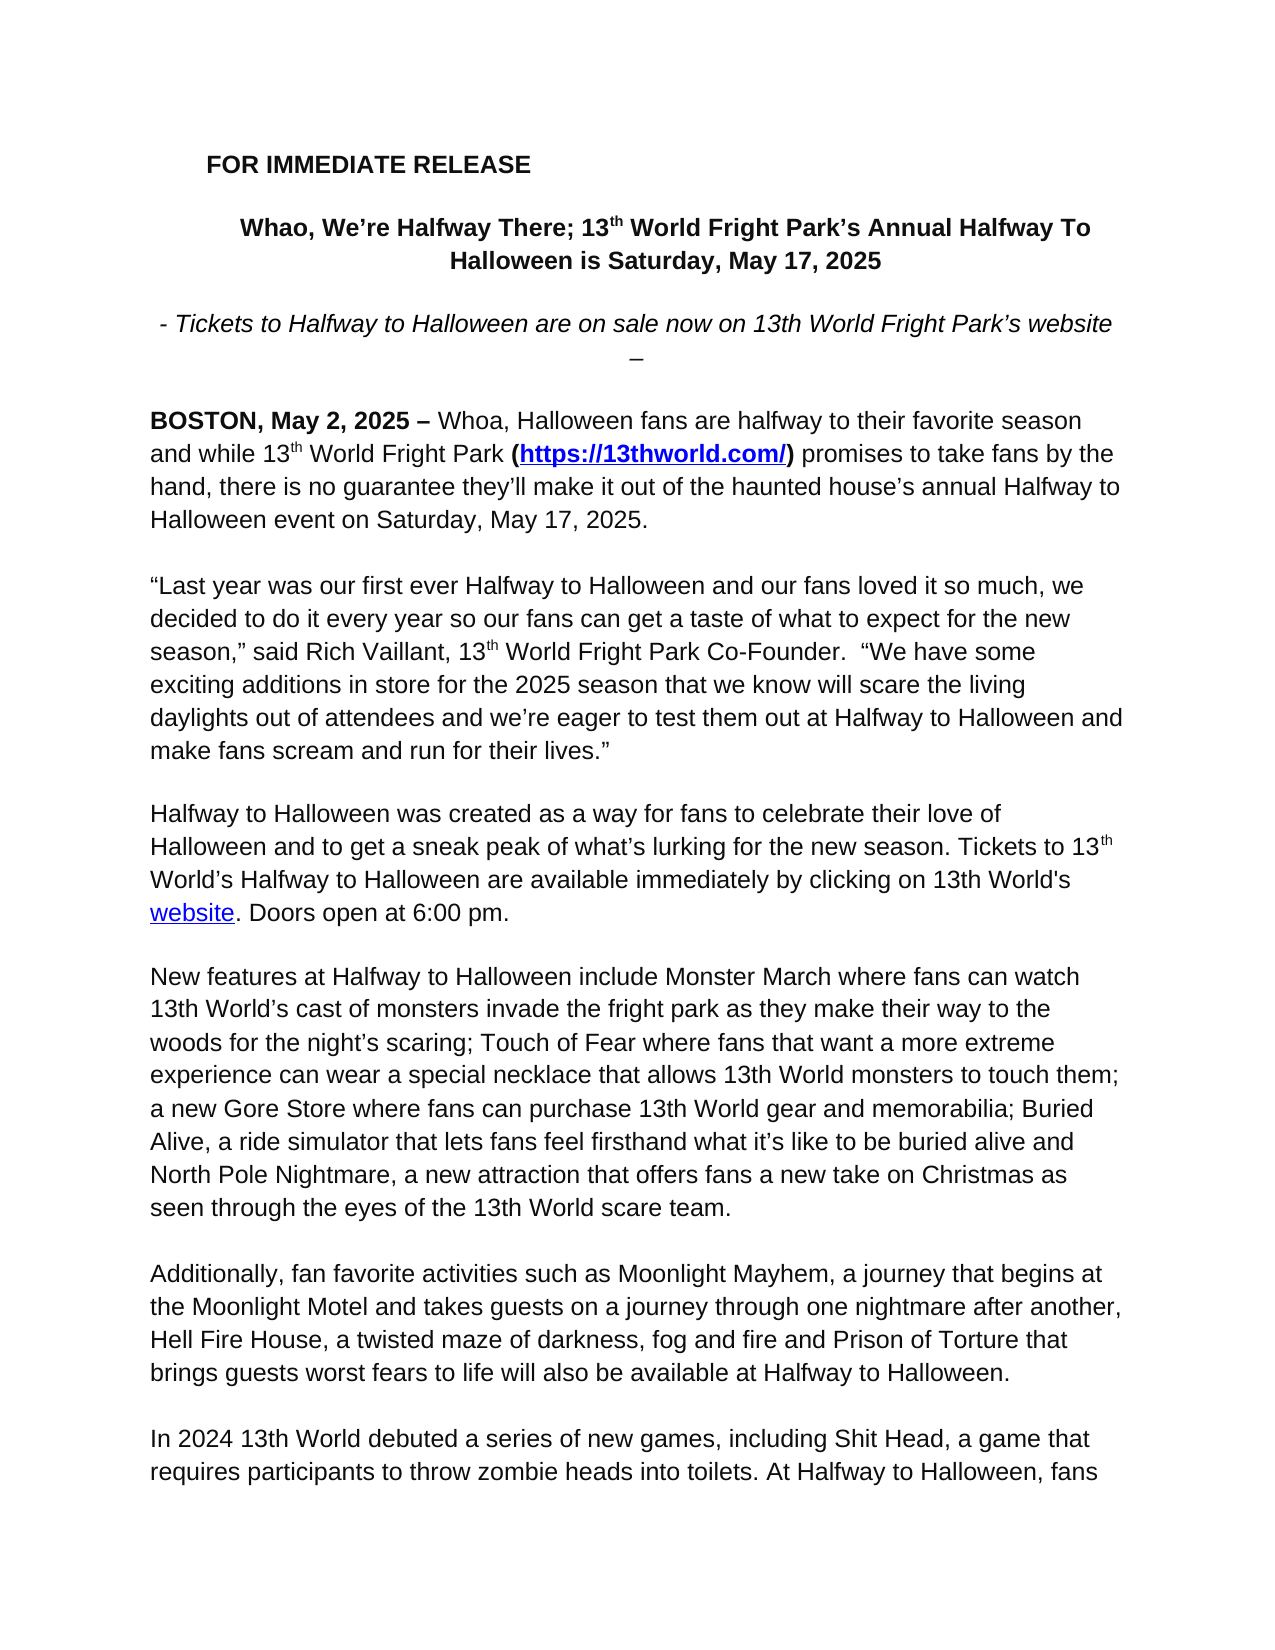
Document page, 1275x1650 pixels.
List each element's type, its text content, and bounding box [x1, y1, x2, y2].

text New features at Halfway to Halloween include Monster March where fans can watch 13th World’s cast of monsters invade the fright park as they make their way to the woods for the night’s scaring; Touch of Fear where fans that want a more extreme experience can wear a special necklace that allows 13th World monsters to touch them; a new Gore Store where fans can purchase 13th World gear and memorabilia; Buried Alive, a ride simulator that lets fans feel firsthand what it’s like to be buried alive and North Pole Nightmare, a new attraction that offers fans a new take on Christmas as seen through the eyes of the 13th World scare team. [150, 961, 1125, 1221]
text BOSTON, May 2, 2025 – Whoa, Halloween fans are halfway to their favorite season and while 13th World Fright Park (https://13thworld.com/) promises to take fans by the hand, there is no guarantee they’ll make it out of the haunted house’s annual Halfway to Halloween event on Saturday, May 17, 2025. [150, 406, 1125, 533]
text - Tickets to Halfway to Halloween are on sale now on 13th World Fright Park’s website – [150, 309, 1125, 371]
text “Last year was our first ever Halfway to Halloween and our fans loved it so much, we decided to do it every year so our fans can get a taste of what to expect for the new season,” said Rich Vaillant, 13th World Fright Park Co-Founder. “We have some exciting additions in store for the 2025 season that we know will scare the living daylights out of attendees and we’re eager to test them out at Halfway to Halloween and make fans scream and run for their lives.” [150, 571, 1125, 765]
text FOR IMMEDIATE RELEASE [206, 150, 1125, 179]
text Additionally, fan favorite activities such as Moonlight Mayhem, a journey that begins at the Moonlight Motel and takes guests on a journey through one nightmare after another, Hell Fire House, a twisted maze of darkness, fog and fire and Prison of Torture that brings guests worst fears to life will also be available at Halfway to Halloween. [150, 1259, 1125, 1386]
text Whao, We’re Halfway There; 13th World Fright Park’s Annual Halfway To Halloween is Saturday, May 17, 2025 [206, 213, 1125, 275]
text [150, 1424, 1125, 1486]
text Halfway to Halloween was created as a way for fans to celebrate their love of Halloween and to get a sneak peak of what’s lurking for the new season. Tickets to 13th World’s Halfway to Halloween are available immediately by clicking on 13th World's website. Doors open at 6:00 pm. [150, 799, 1125, 927]
